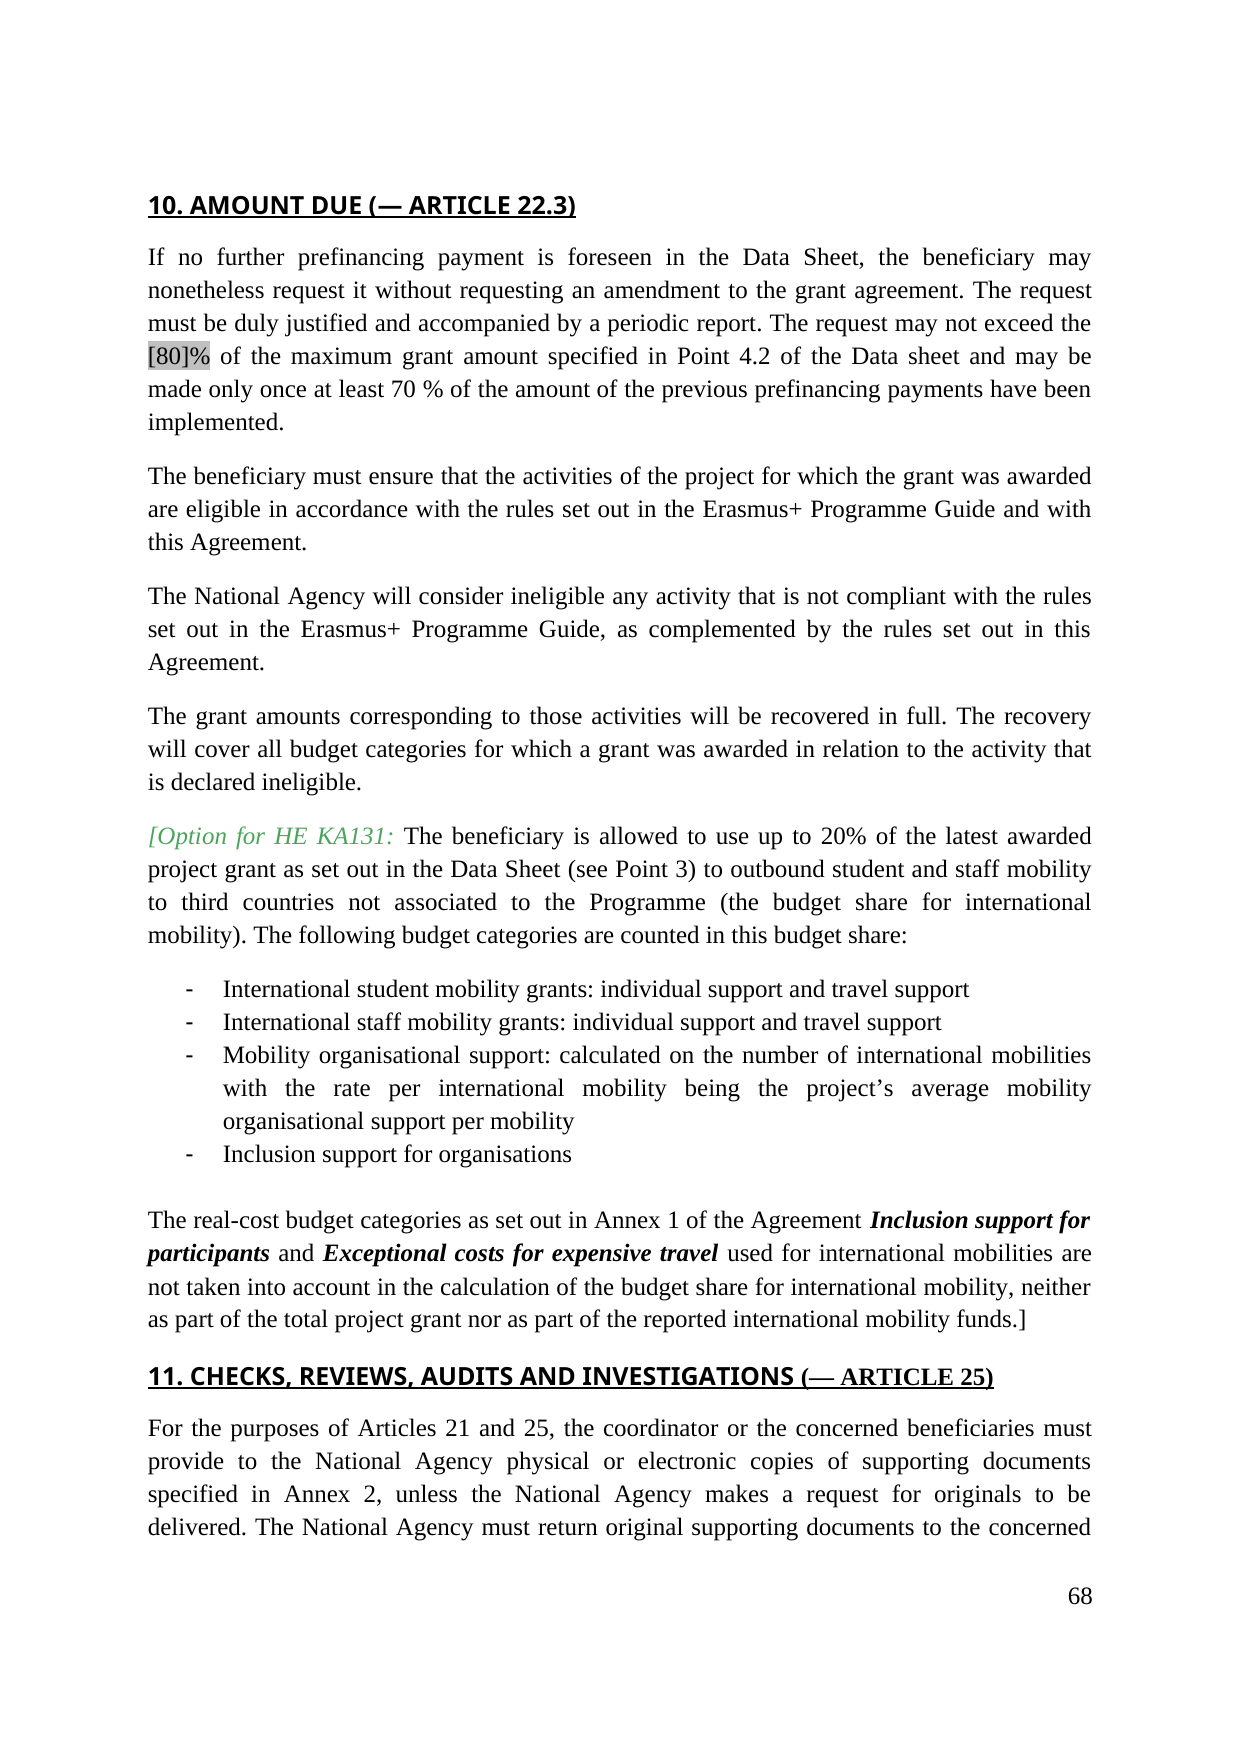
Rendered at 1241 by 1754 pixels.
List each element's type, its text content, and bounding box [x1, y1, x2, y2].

text The beneficiary must ensure that the activities of the project for which the grant was awarded are eligible in accordance with the rules set out in the Erasmus+ Programme Guide and with this Agreement. [148, 461, 1093, 556]
text The real-cost budget categories as set out in Annex 1 of the Agreement Inclusion support for participants and Exceptional costs for expensive travel used for international mobilities are not taken into account in the calculation of the budget share for international mobility, neither as part of the total project grant nor as part of the reported international mobility funds.] [148, 1206, 1093, 1333]
text The grant amounts corresponding to those activities will be recovered in full. The recovery will cover all budget categories for which a grant was awarded in relation to the activity that is declared ineligible. [148, 701, 1093, 796]
text If no further prefinancing payment is foreseen in the Data Sheet, the beneficiary may nonetheless request it without requesting an amendment to the grant agreement. The request must be duly justified and accompanied by a periodic report. The request may not exceed the [80]% of the maximum grant amount specified in Point 4.2 of the Data sheet and may be made only once at least 70 % of the amount of the previous prefinancing payments have been implemented. [148, 242, 1093, 436]
subtitle 10. Amount due (— Article 22.3) [148, 187, 1093, 222]
text [Option for HE KA131: The beneficiary is allowed to use up to 20% of the latest awarded project grant as set out in the Data Sheet (see Point 3) to outbound student and staff mobility to third countries not associated to the Programme (the budget share for international mobility). The following budget categories are counted in this budget share: [148, 821, 1093, 949]
list International staff mobility grants: individual support and travel support [185, 1007, 1093, 1036]
text The National Agency will consider ineligible any activity that is not compliant with the rules set out in the Erasmus+ Programme Guide, as complemented by the rules set out in this Agreement. [148, 581, 1093, 676]
list International student mobility grants: individual support and travel support [185, 974, 1093, 1003]
list Inclusion support for organisations [185, 1139, 1093, 1168]
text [148, 1413, 1093, 1541]
list Mobility organisational support: calculated on the number of international mobilities with the rate per international mobility being the project’s average mobility organisational support per mobility [185, 1040, 1093, 1135]
subtitle 11. Checks, reviews, audits and investigations (— Article 25) [148, 1358, 1093, 1392]
